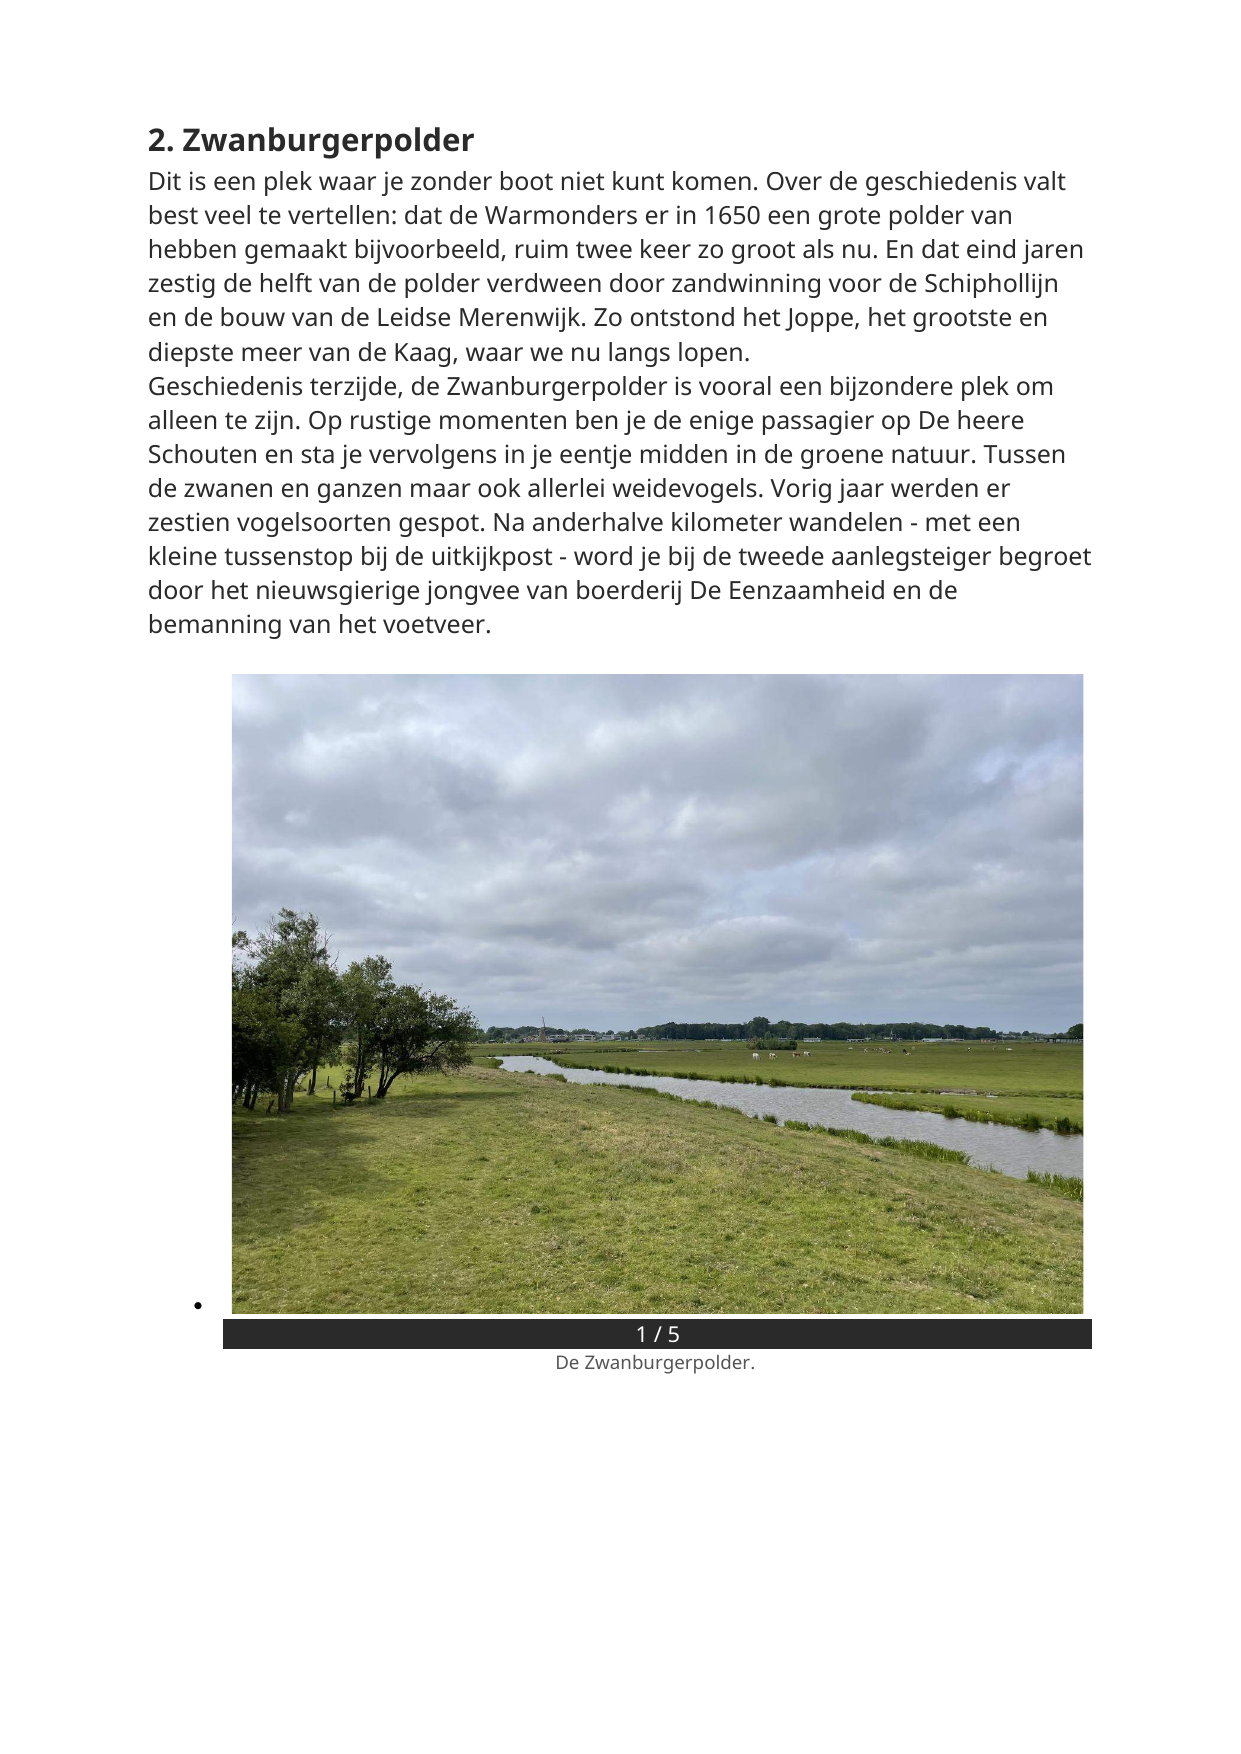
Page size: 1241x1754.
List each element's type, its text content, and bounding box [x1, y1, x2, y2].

text Dit is een plek waar je zonder boot niet kunt komen. Over de geschiedenis valt best veel te vertellen: dat de Warmonders er in 1650 een grote polder van hebben gemaakt bijvoorbeeld, ruim twee keer zo groot als nu. En dat eind jaren zestig de helft van de polder verdween door zandwinning voor de Schiphollijn en de bouw van de Leidse Merenwijk. Zo ontstond het Joppe, het grootste en diepste meer van de Kaag, waar we nu langs lopen. [148, 164, 1092, 368]
picture [231, 674, 1084, 1314]
text 1 / 5 [223, 1319, 1092, 1349]
text 2. Zwanburgerpolder [148, 118, 1092, 161]
text De Zwanburgerpolder. [223, 1349, 1092, 1374]
text Geschiedenis terzijde, de Zwanburgerpolder is vooral een bijzondere plek om alleen te zijn. Op rustige momenten ben je de enige passagier op De heere Schouten en sta je vervolgens in je eentje midden in de groene natuur. Tussen de zwanen en ganzen maar ook allerlei weidevogels. Vorig jaar werden er zestien vogelsoorten gespot. Na anderhalve kilometer wandelen - met een kleine tussenstop bij de uitkijkpost - word je bij de tweede aanlegsteiger begroet door het nieuwsgierige jongvee van boerderij De Eenzaamheid en de bemanning van het voetveer. [148, 368, 1092, 641]
